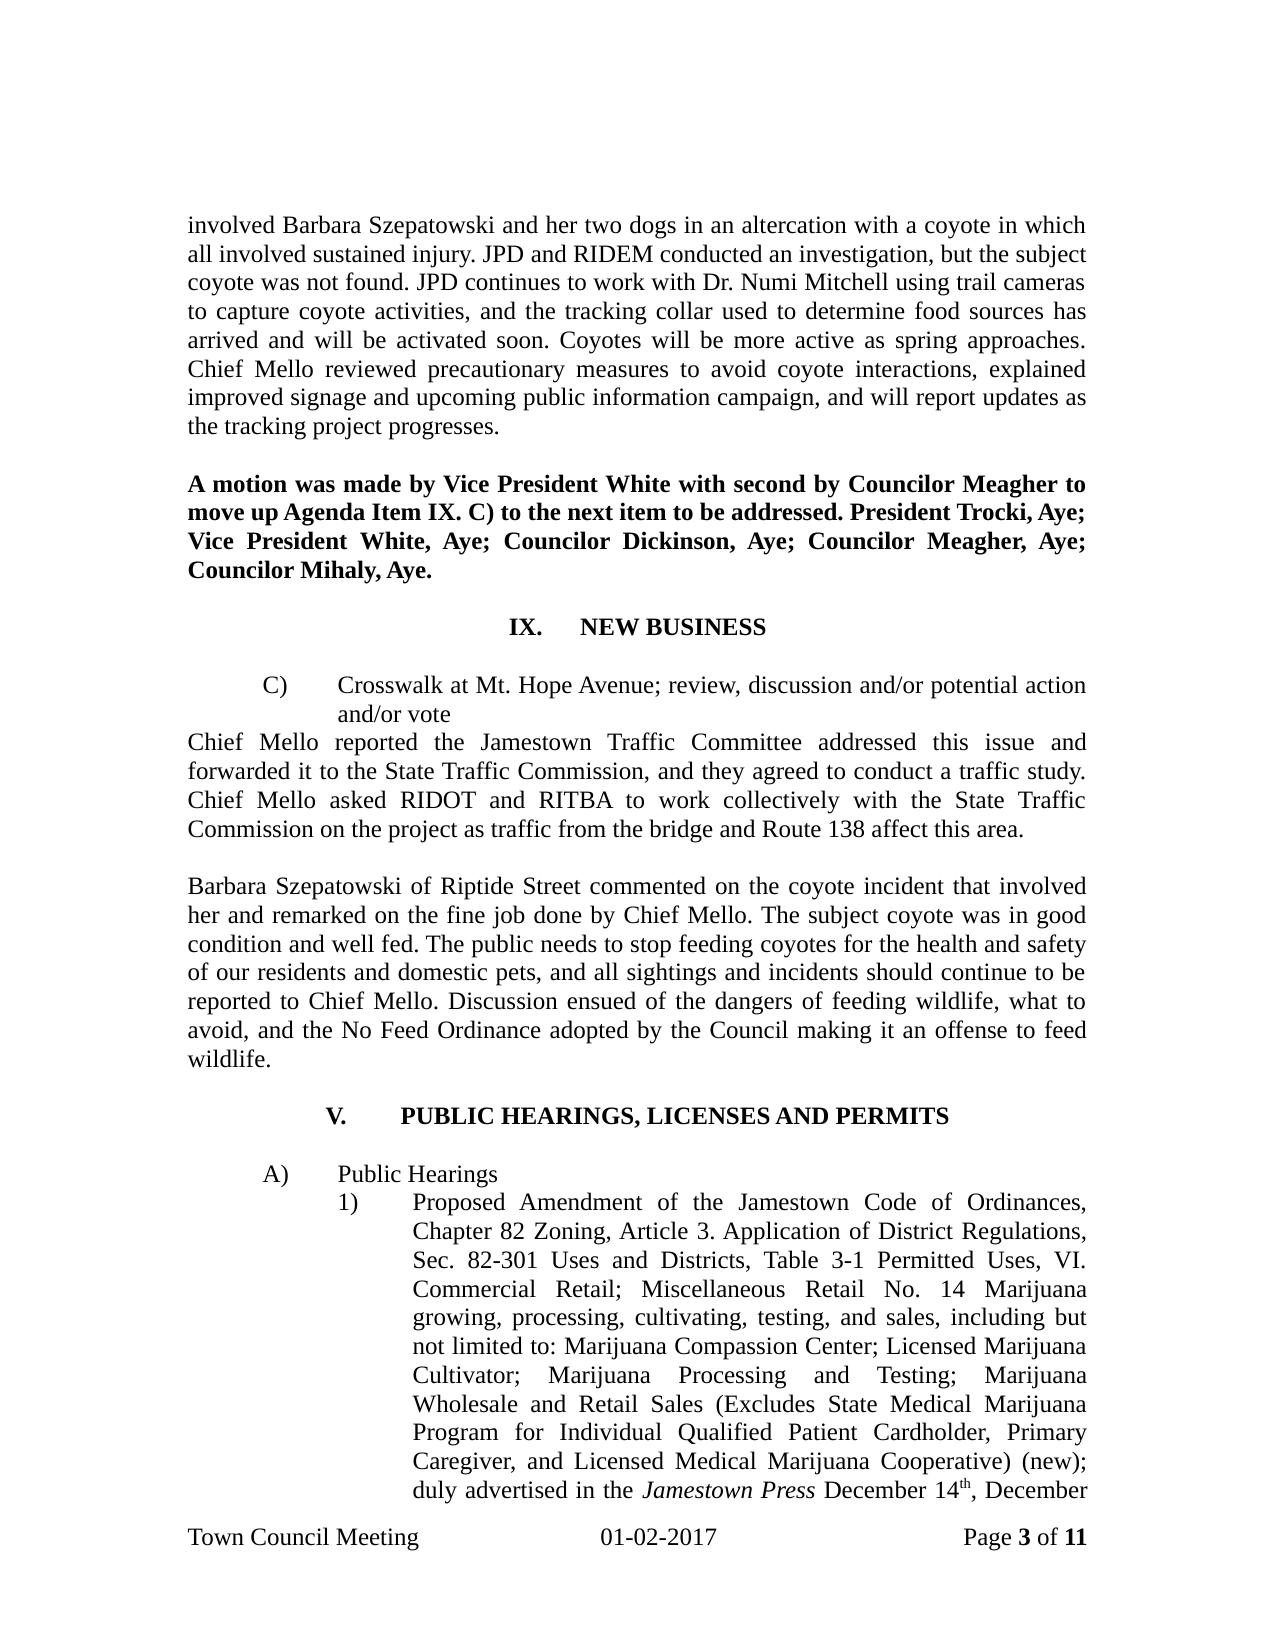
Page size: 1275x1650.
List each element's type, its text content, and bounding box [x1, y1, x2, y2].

text IX. NEW BUSINESS [187, 612, 1087, 641]
text A motion was made by Vice President White with second by Councilor Meagher to move up Agenda Item IX. C) to the next item to be addressed. President Trocki, Aye; Vice President White, Aye; Councilor Dickinson, Aye; Councilor Meagher, Aye; Councilor Mihaly, Aye. [187, 469, 1087, 584]
text Chief Mello reported the Jamestown Traffic Committee addressed this issue and forwarded it to the State Traffic Commission, and they agreed to conduct a traffic study. Chief Mello asked RIDOT and RITBA to work collectively with the State Traffic Commission on the project as traffic from the bridge and Route 138 affect this area. [187, 727, 1087, 842]
subtitle Crosswalk at Mt. Hope Avenue; review, discussion and/or potential action and/or vote [262, 670, 1087, 727]
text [187, 210, 1087, 440]
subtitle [337, 1187, 1087, 1504]
text Barbara Szepatowski of Riptide Street commented on the coyote incident that involved her and remarked on the fine job done by Chief Mello. The subject coyote was in good condition and well fed. The public needs to stop feeding coyotes for the health and safety of our residents and domestic pets, and all sightings and incidents should continue to be reported to Chief Mello. Discussion ensued of the dangers of feeding wildlife, what to avoid, and the No Feed Ordinance adopted by the Council making it an offense to feed wildlife. [187, 871, 1087, 1072]
text PUBLIC HEARINGS, LICENSES AND PERMITS [187, 1101, 1087, 1130]
subtitle Public Hearings [262, 1159, 1087, 1187]
